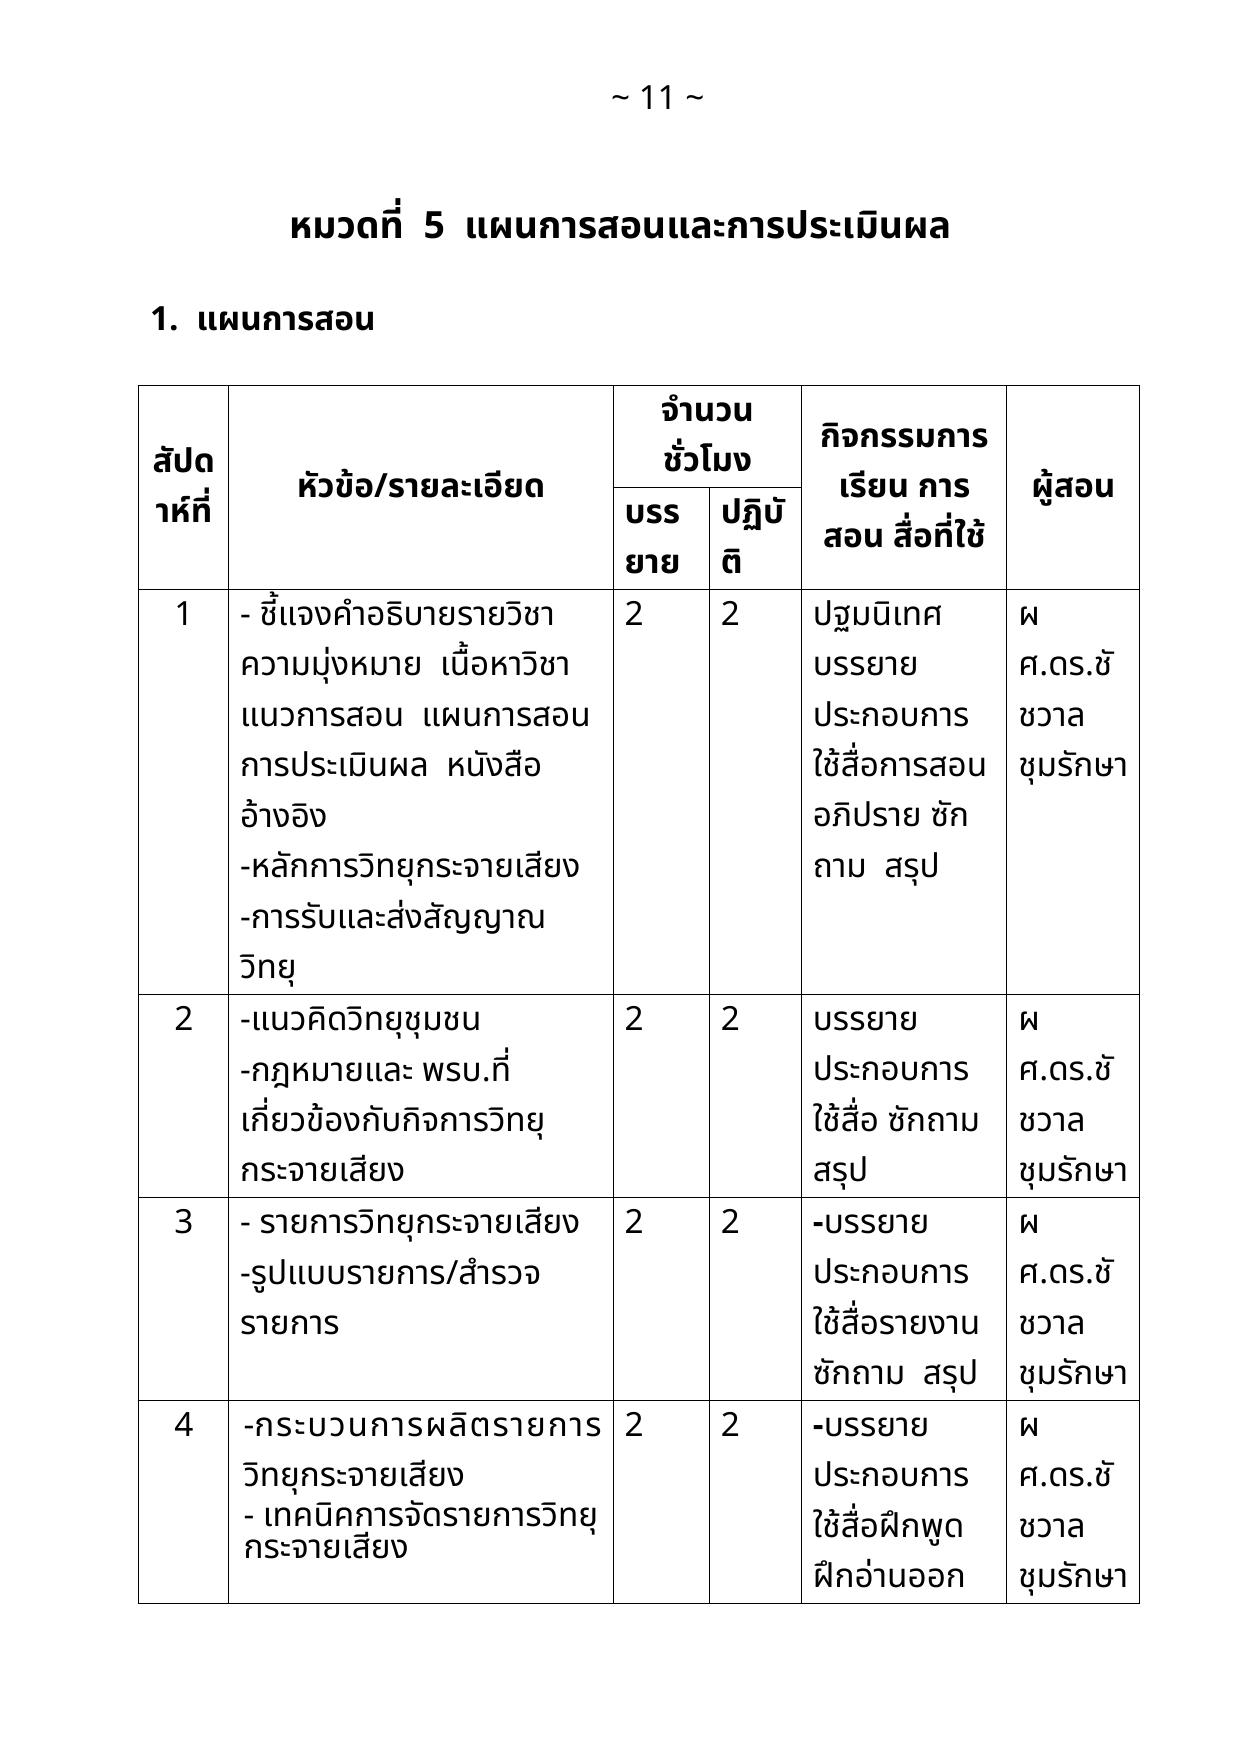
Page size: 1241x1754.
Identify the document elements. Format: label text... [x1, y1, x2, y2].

table_cell 2 [139, 995, 228, 1197]
table_header หัวข้อ/รายละเอียด [229, 386, 613, 589]
table_cell 4 [139, 1401, 228, 1603]
table_header กิจกรรมการเรียน การสอน สื่อที่ใช้ [802, 386, 1006, 589]
table_header จำนวนชั่วโมง [614, 386, 801, 487]
table_cell ผศ.ดร.ชัชวาล ชุมรักษา [1007, 1198, 1139, 1400]
table_cell บรรยาย [614, 488, 709, 589]
table_header สัปดาห์ที่ [139, 386, 228, 589]
table_cell บรรยายประกอบการใช้สื่อ ซักถาม สรุป [802, 995, 1006, 1197]
table_cell 2 [614, 590, 709, 994]
table_cell ผศ.ดร.ชัชวาล ชุมรักษา [1007, 590, 1139, 994]
table_header ผู้สอน [1007, 386, 1139, 589]
table_cell 2 [710, 590, 801, 994]
table_cell ปฐมนิเทศ บรรยายประกอบการใช้สื่อการสอน อภิปราย ซักถาม สรุป [802, 590, 1006, 994]
text 1. แผนการสอน [150, 294, 1090, 345]
table_cell - ชี้แจงคำอธิบายรายวิชา ความมุ่งหมาย เนื้อหาวิชา แนวการสอน แผนการสอน การประเมินผล หนังสืออ้างอิง -หลักการวิทยุกระจายเสียง -การรับและส่งสัญญาณวิทยุ [229, 590, 613, 994]
table_cell 1 [139, 590, 228, 994]
table_cell 2 [614, 1198, 709, 1400]
table_cell ผศ.ดร.ชัชวาล ชุมรักษา [1007, 1401, 1139, 1603]
table_cell 2 [710, 1401, 801, 1603]
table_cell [229, 1401, 613, 1603]
table_cell -แนวคิดวิทยุชุมชน -กฎหมายและ พรบ.ที่เกี่ยวข้องกับกิจการวิทยุกระจายเสียง [229, 995, 613, 1197]
table_cell - รายการวิทยุกระจายเสียง -รูปแบบรายการ/สำรวจรายการ [229, 1198, 613, 1400]
table_cell 2 [614, 995, 709, 1197]
table_cell ปฏิบัติ [710, 488, 801, 589]
table_cell 2 [614, 1401, 709, 1603]
text หมวดที่ 5 แผนการสอนและการประเมินผล [150, 198, 1090, 255]
table_cell 2 [710, 995, 801, 1197]
table_cell 3 [139, 1198, 228, 1400]
table_cell 2 [710, 1198, 801, 1400]
table_cell ผศ.ดร.ชัชวาล ชุมรักษา [1007, 995, 1139, 1197]
table_cell -บรรยายประกอบการใช้สื่อรายงาน ซักถาม สรุป [802, 1198, 1006, 1400]
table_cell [802, 1401, 1006, 1603]
